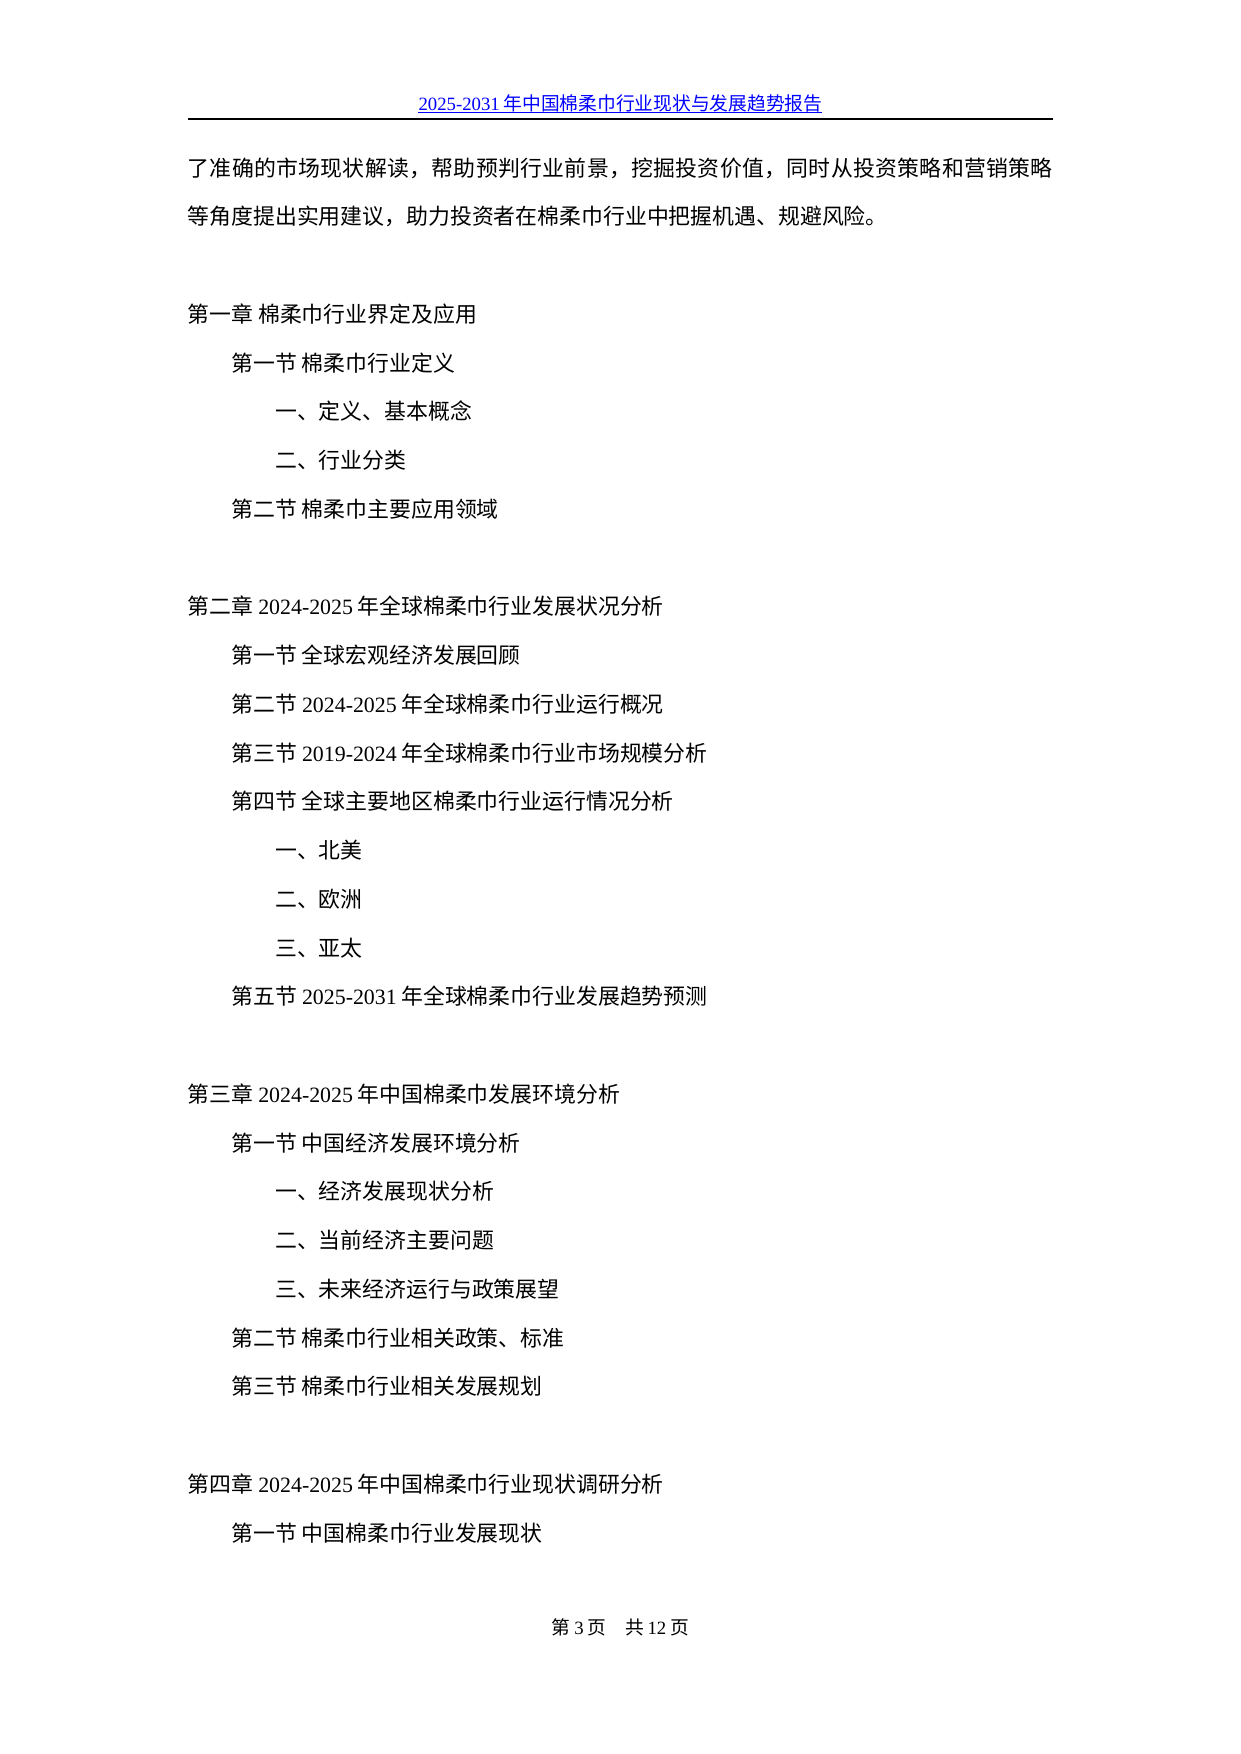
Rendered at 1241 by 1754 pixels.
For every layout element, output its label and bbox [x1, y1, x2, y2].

text [187, 150, 1053, 1548]
